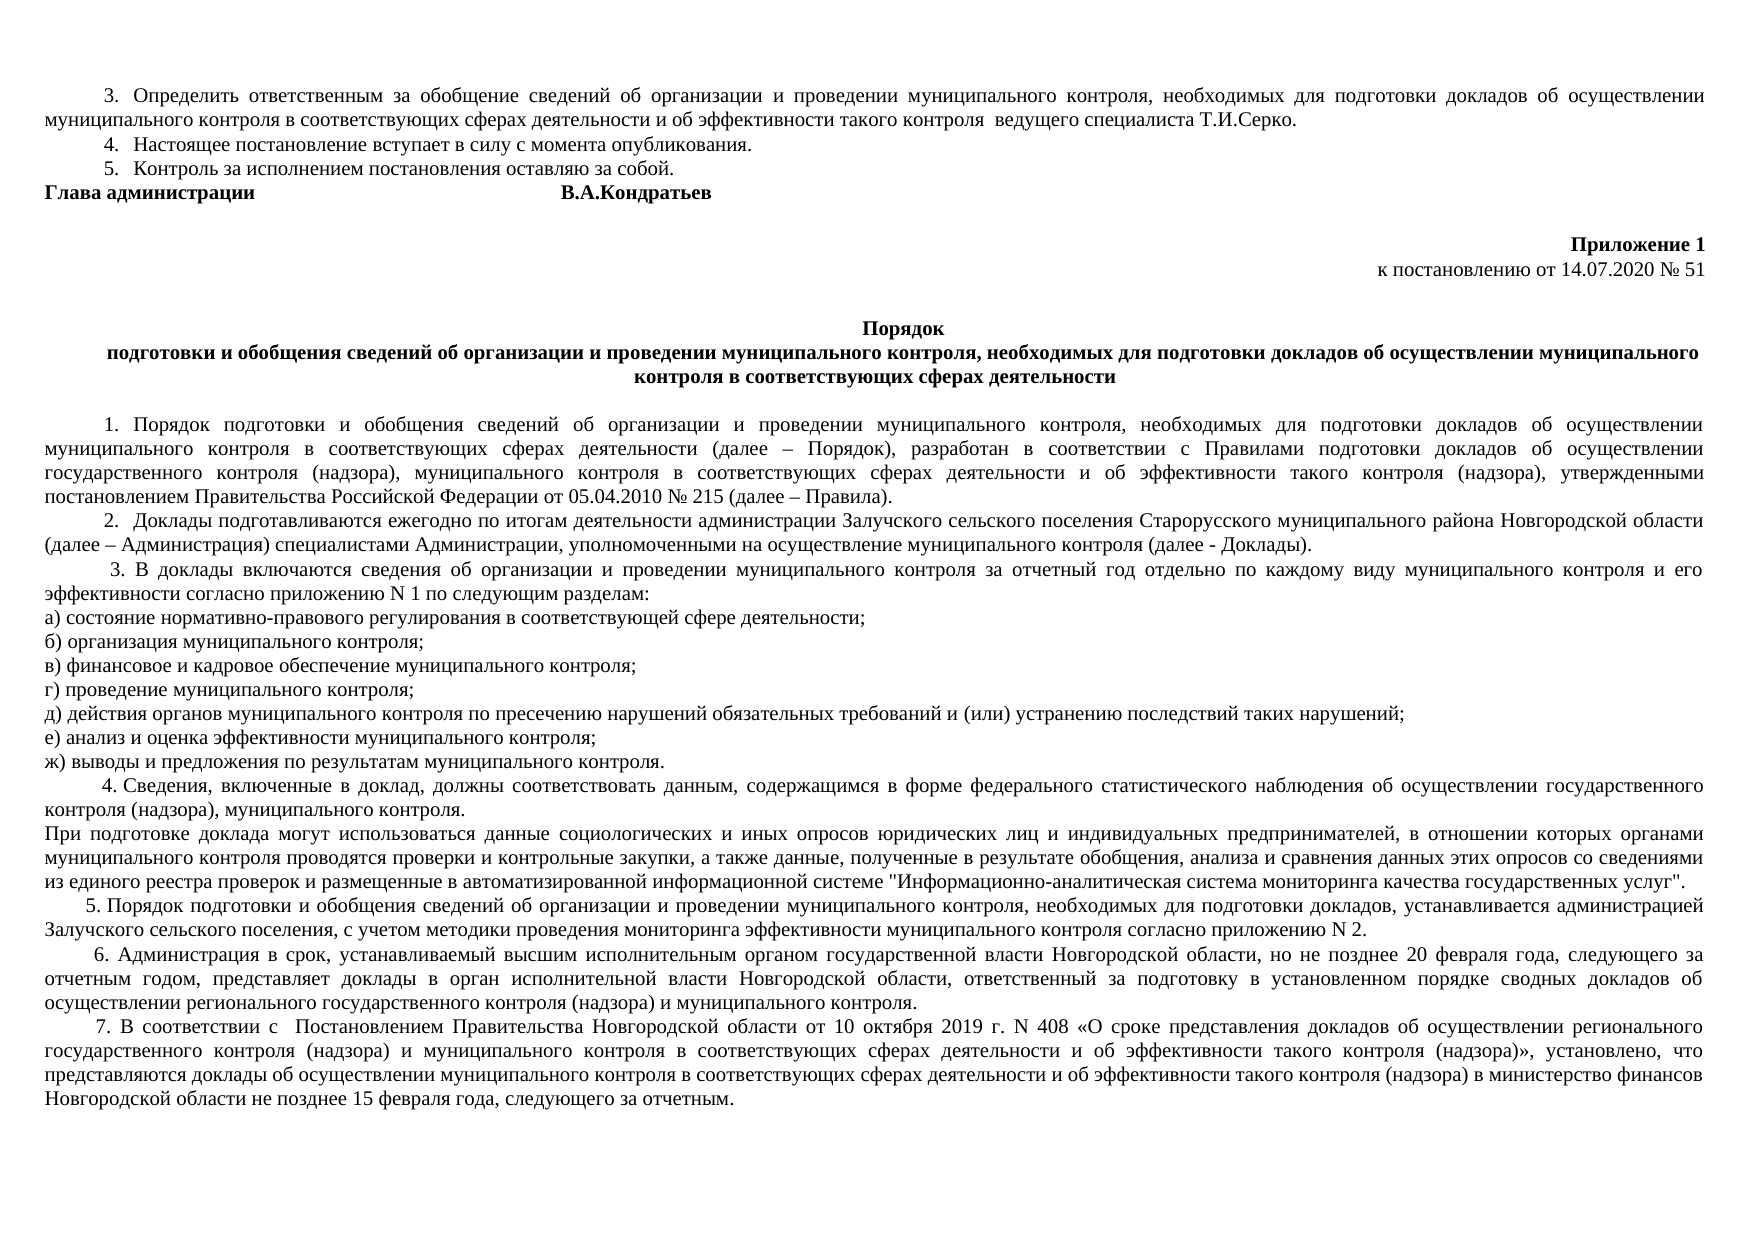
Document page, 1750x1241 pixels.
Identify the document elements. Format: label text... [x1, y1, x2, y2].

list Порядок подготовки и обобщения сведений об организации и проведении муниципального контроля, необходимых для подготовки докладов об осуществлении муниципального контроля в соответствующих сферах деятельности (далее – Порядок), разработан в соответствии с Правилами подготовки докладов об осуществлении государственного контроля (надзора), муниципального контроля в соответствующих сферах деятельности и об эффективности такого контроля (надзора), утвержденными постановлением Правительства Российской Федерации от 05.04.2010 № 215 (далее – Правила). [44, 412, 1706, 508]
text 3. В доклады включаются сведения об организации и проведении муниципального контроля за отчетный год отдельно по каждому виду муниципального контроля и его эффективности согласно приложению N 1 по следующим разделам: [44, 556, 1706, 604]
text д) действия органов муниципального контроля по пресечению нарушений обязательных требований и (или) устранению последствий таких нарушений; [44, 701, 1706, 725]
text б) организация муниципального контроля; [44, 629, 1706, 653]
text 5. Порядок подготовки и обобщения сведений об организации и проведении муниципального контроля, необходимых для подготовки докладов, устанавливается администрацией Залучского сельского поселения, с учетом методики проведения мониторинга эффективности муниципального контроля согласно приложению N 2. [44, 893, 1706, 941]
text в) финансовое и кадровое обеспечение муниципального контроля; [44, 653, 1706, 677]
subtitle Порядок [44, 316, 1706, 340]
text а) состояние нормативно-правового регулирования в соответствующей сфере деятельности; [44, 604, 1706, 629]
text 6. Администрация в срок, устанавливаемый высшим исполнительным органом государственной власти Новгородской области, но не позднее 20 февраля года, следующего за отчетным годом, представляет доклады в орган исполнительной власти Новгородской области, ответственный за подготовку в установленном порядке сводных докладов об осуществлении регионального государственного контроля (надзора) и муниципального контроля. [44, 941, 1706, 1014]
text При подготовке доклада могут использоваться данные социологических и иных опросов юридических лиц и индивидуальных предпринимателей, в отношении которых органами муниципального контроля проводятся проверки и контрольные закупки, а также данные, полученные в результате обобщения, анализа и сравнения данных этих опросов со сведениями из единого реестра проверок и размещенные в автоматизированной информационной системе "Информационно-аналитическая система мониторинга качества государственных услуг". [44, 821, 1706, 893]
text ж) выводы и предложения по результатам муниципального контроля. [44, 749, 1706, 773]
text е) анализ и оценка эффективности муниципального контроля; [44, 725, 1706, 749]
text Глава администрации В.А.Кондратьев [44, 179, 1706, 204]
list Определить ответственным за обобщение сведений об организации и проведении муниципального контроля, необходимых для подготовки докладов об осуществлении муниципального контроля в соответствующих сферах деятельности и об эффективности такого контроля ведущего специалиста Т.И.Серко. [44, 83, 1706, 131]
text к постановлению от 14.07.2020 № 51 [44, 256, 1706, 281]
subtitle Приложение 1 [44, 232, 1706, 256]
list Доклады подготавливаются ежегодно по итогам деятельности администрации Залучского сельского поселения Старорусского муниципального района Новгородской области (далее – Администрация) специалистами Администрации, уполномоченными на осуществление муниципального контроля (далее - Доклады). [44, 508, 1706, 556]
text 4. Сведения, включенные в доклад, должны соответствовать данным, содержащимся в форме федерального статистического наблюдения об осуществлении государственного контроля (надзора), муниципального контроля. [44, 773, 1706, 821]
list Контроль за исполнением постановления оставляю за собой. [44, 156, 1706, 179]
text 7. В соответствии с Постановлением Правительства Новгородской области от 10 октября 2019 г. N 408 «О сроке представления докладов об осуществлении регионального государственного контроля (надзора) и муниципального контроля в соответствующих сферах деятельности и об эффективности такого контроля (надзора)», установлено, что представляются доклады об осуществлении муниципального контроля в соответствующих сферах деятельности и об эффективности такого контроля (надзора) в министерство финансов Новгородской области не позднее 15 февраля года, следующего за отчетным. [44, 1014, 1706, 1110]
subtitle подготовки и обобщения сведений об организации и проведении муниципального контроля, необходимых для подготовки докладов об осуществлении муниципального контроля в соответствующих сферах деятельности [44, 340, 1706, 388]
text г) проведение муниципального контроля; [44, 677, 1706, 701]
list Настоящее постановление вступает в силу с момента опубликования. [44, 131, 1706, 156]
